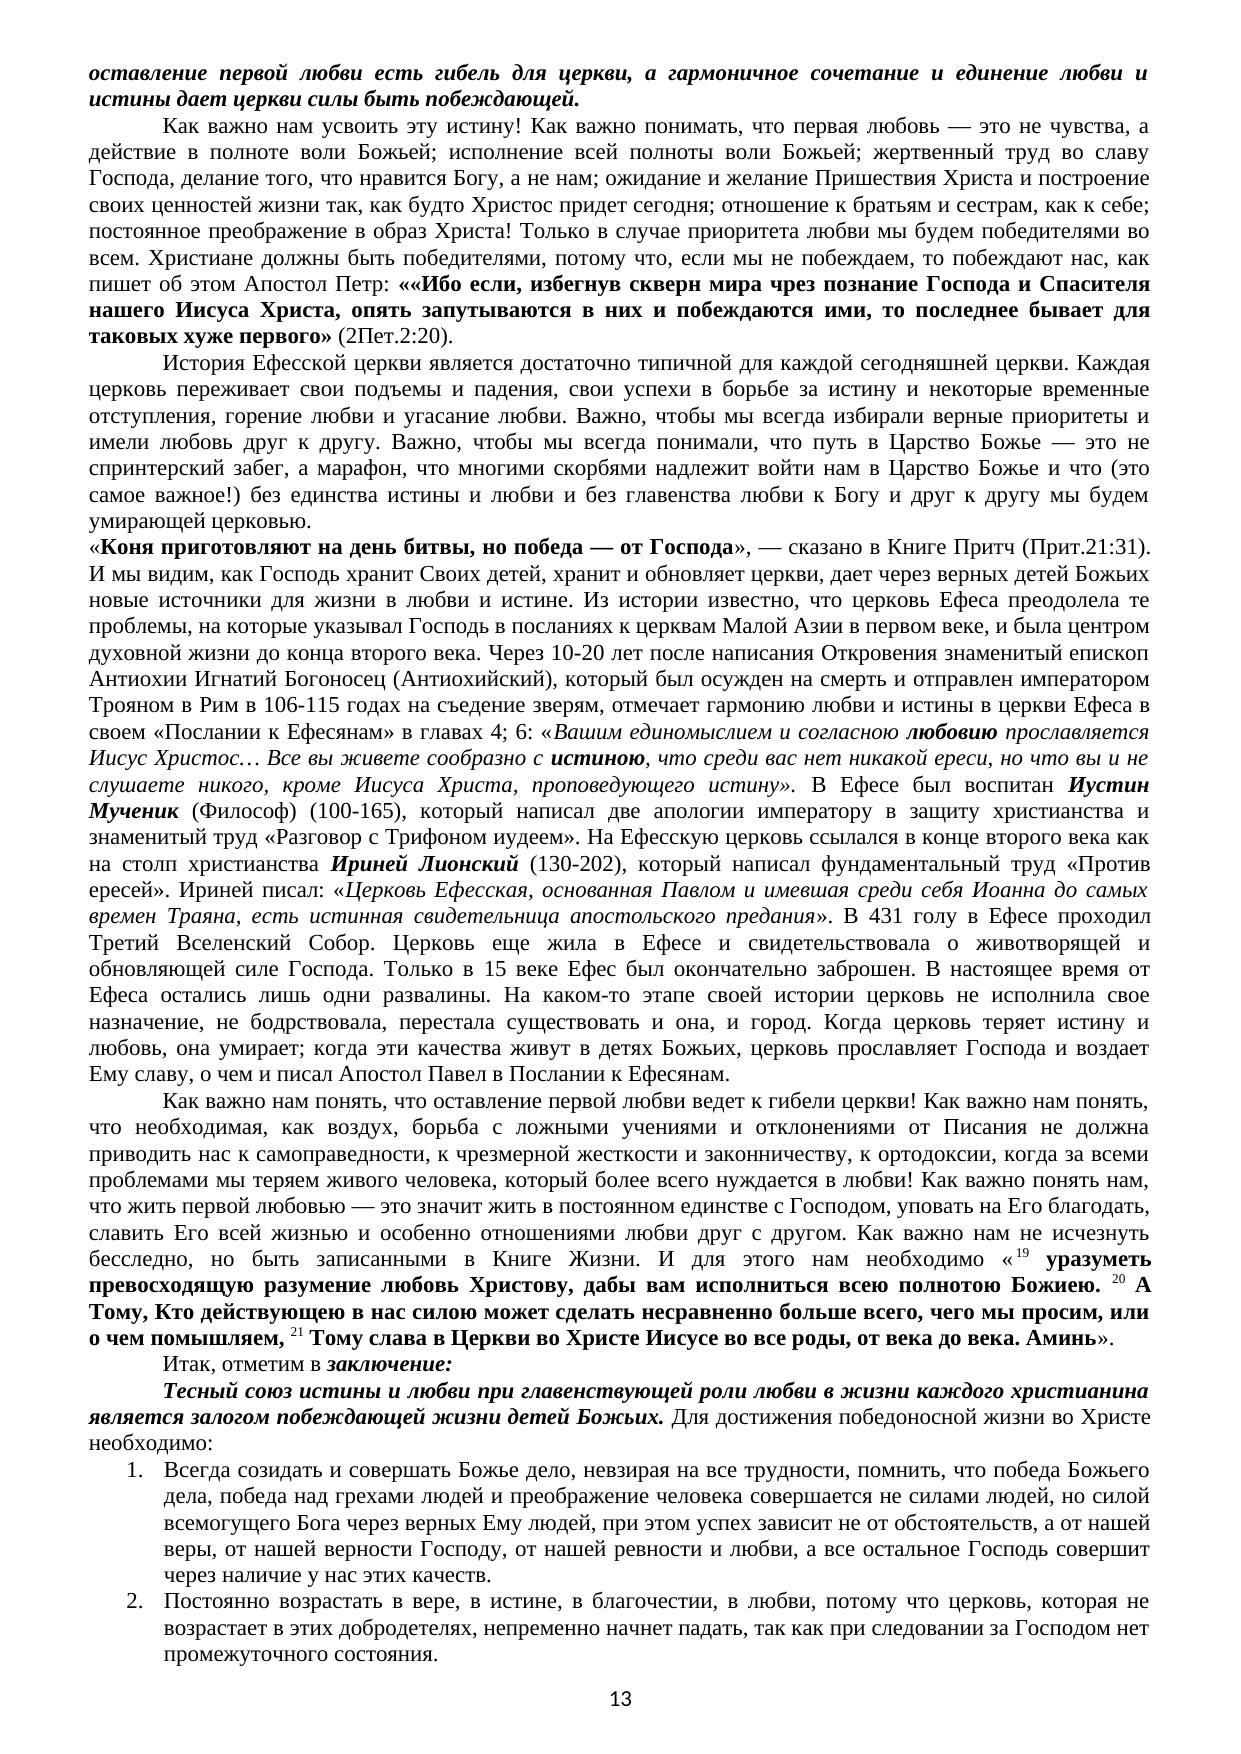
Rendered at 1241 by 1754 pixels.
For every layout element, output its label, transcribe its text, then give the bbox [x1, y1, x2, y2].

text «Коня приготовляют на день битвы, но победа — от Господа», — сказано в Книге Притч (Прит.21:31). И мы видим, как Господь хранит Своих детей, хранит и обновляет церкви, дает через верных детей Божьих новые источники для жизни в любви и истине. Из истории известно, что церковь Ефеса преодолела те проблемы, на которые указывал Господь в посланиях к церквам Малой Азии в первом веке, и была центром духовной жизни до конца второго века. Через 10-20 лет после написания Откровения знаменитый епископ Антиохии Игнатий Богоносец (Антиохийский), который был осужден на смерть и отправлен императором Трояном в Рим в 106-115 годах на съедение зверям, отмечает гармонию любви и истины в церкви Ефеса в своем «Послании к Ефесянам» в главах 4; 6: «Вашим единомыслием и согласною любовию прославляется Иисус Христос… Все вы живете сообразно с истиною, что среди вас нет никакой ереси, но что вы и не слушаете никого, кроме Иисуса Христа, проповедующего истину». В Ефесе был воспитан Иустин Мученик (Философ) (100-165), который написал две апологии императору в защиту христианства и знаменитый труд «Разговор с Трифоном иудеем». На Ефесскую церковь ссылался в конце второго века как на столп христианства Ириней Лионский (130-202), который написал фундаментальный труд «Против ересей». Ириней писал: «Церковь Ефесская, основанная Павлом и имевшая среди себя Иоанна до самых времен Траяна, есть истинная свидетельница апостольского предания». В 431 голу в Ефесе проходил Третий Вселенский Собор. Церковь еще жила в Ефесе и свидетельствовала о животворящей и обновляющей силе Господа. Только в 15 веке Ефес был окончательно заброшен. В настоящее время от Ефеса остались лишь одни развалины. На каком-то этапе своей истории церковь не исполнила свое назначение, не бодрствовала, перестала существовать и она, и город. Когда церковь теряет истину и любовь, она умирает; когда эти качества живут в детях Божьих, церковь прославляет Господа и воздает Ему славу, о чем и писал Апостол Павел в Послании к Ефесянам. [89, 533, 1152, 1087]
text История Ефесской церкви является достаточно типичной для каждой сегодняшней церкви. Каждая церковь переживает свои подъемы и падения, свои успехи в борьбе за истину и некоторые временные отступления, горение любви и угасание любви. Важно, чтобы мы всегда избирали верные приоритеты и имели любовь друг к другу. Важно, чтобы мы всегда понимали, что путь в Царство Божье — это не спринтерский забег, а марафон, что многими скорбями надлежит войти нам в Царство Божье и что (это самое важное!) без единства истины и любви и без главенства любви к Богу и друг к другу мы будем умирающей церковью. [89, 349, 1152, 533]
text Тесный союз истины и любви при главенствующей роли любви в жизни каждого христианина является залогом побеждающей жизни детей Божьих. Для достижения победоносной жизни во Христе необходимо: [89, 1377, 1152, 1456]
text Как важно нам усвоить эту истину! Как важно понимать, что первая любовь — это не чувства, а действие в полноте воли Божьей; исполнение всей полноты воли Божьей; жертвенный труд во славу Господа, делание того, что нравится Богу, а не нам; ожидание и желание Пришествия Христа и построение своих ценностей жизни так, как будто Христос придет сегодня; отношение к братьям и сестрам, как к себе; постоянное преображение в образ Христа! Только в случае приоритета любви мы будем победителями во всем. Христиане должны быть победителями, потому что, если мы не побеждаем, то побеждают нас, как пишет об этом Апостол Петр: ««Ибо если, избегнув скверн мира чрез познание Господа и Спасителя нашего Иисуса Христа, опять запутываются в них и побеждаются ими, то последнее бывает для таковых хуже первого» (2Пет.2:20). [89, 112, 1152, 349]
text Как важно нам понять, что оставление первой любви ведет к гибели церкви! Как важно нам понять, что необходимая, как воздух, борьба с ложными учениями и отклонениями от Писания не должна приводить нас к самоправедности, к чрезмерной жесткости и законничеству, к ортодоксии, когда за всеми проблемами мы теряем живого человека, который более всего нуждается в любви! Как важно понять нам, что жить первой любовью — это значит жить в постоянном единстве с Господом, уповать на Его благодать, славить Его всей жизнью и особенно отношениями любви друг с другом. Как важно нам не исчезнуть бесследно, но быть записанными в Книге Жизни. И для этого нам необходимо «19 уразуметь превосходящую разумение любовь Христову, дабы вам исполниться всею полнотою Божиею. 20 А Тому, Кто действующею в нас силою может сделать несравненно больше всего, чего мы просим, или о чем помышляем, 21 Тому слава в Церкви во Христе Иисусе во все роды, от века до века. Аминь». [89, 1087, 1152, 1350]
list Постоянно возрастать в вере, в истине, в благочестии, в любви, потому что церковь, которая не возрастает в этих добродетелях, непременно начнет падать, так как при следовании за Господом нет промежуточного состояния. [126, 1588, 1152, 1667]
list Всегда созидать и совершать Божье дело, невзирая на все трудности, помнить, что победа Божьего дела, победа над грехами людей и преображение человека совершается не силами людей, но силой всемогущего Бога через верных Ему людей, при этом успех зависит не от обстоятельств, а от нашей веры, от нашей верности Господу, от нашей ревности и любви, а все остальное Господь совершит через наличие у нас этих качеств. [126, 1456, 1152, 1588]
text Итак, отметим в заключение: [89, 1350, 1152, 1377]
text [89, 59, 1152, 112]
